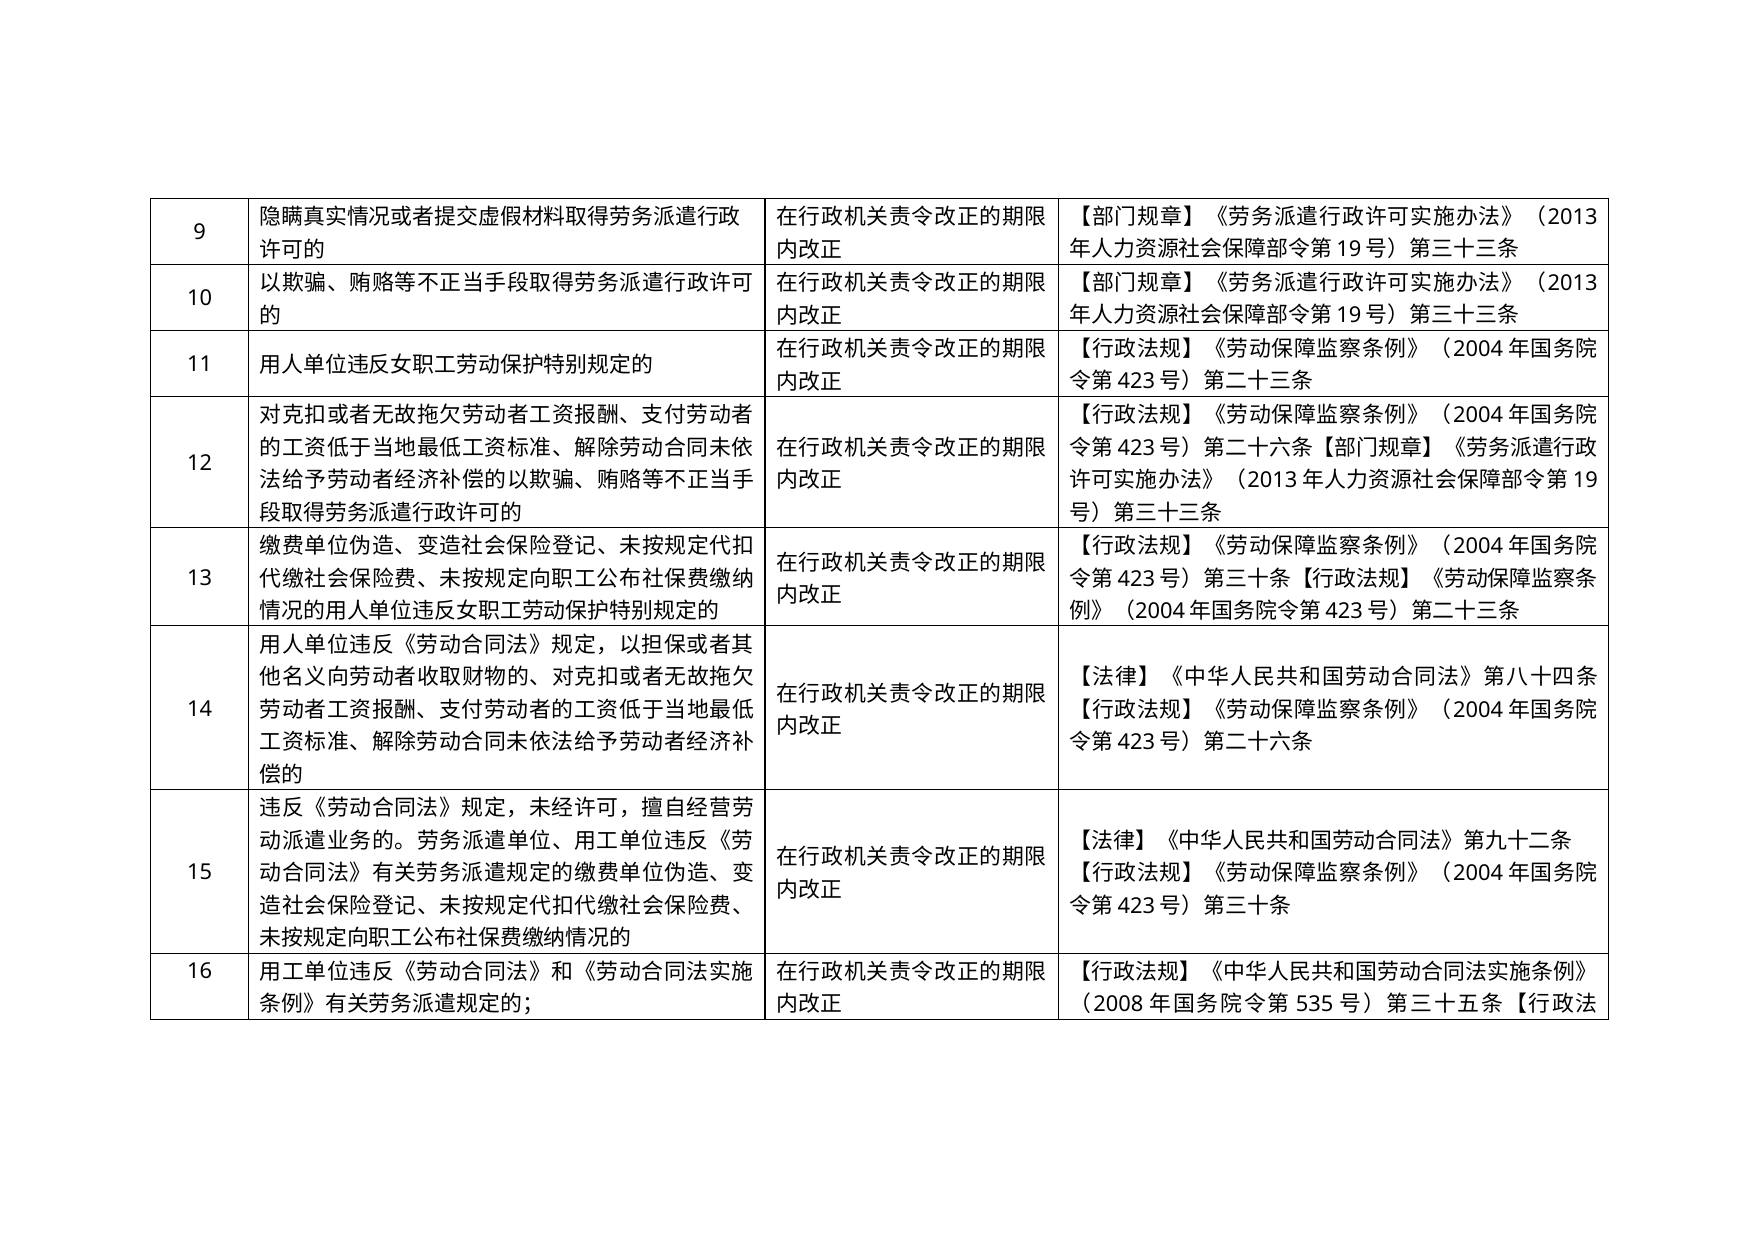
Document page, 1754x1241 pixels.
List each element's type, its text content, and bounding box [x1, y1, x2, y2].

table_cell 【行政法规】《劳动保障监察条例》（2004年国务院令第423号）第二十六条【部门规章】《劳务派遣行政许可实施办法》（2013年人力资源社会保障部令第19号）第三十三条 [1059, 397, 1608, 527]
table_cell 【法律】《中华人民共和国劳动合同法》第九十二条 【行政法规】《劳动保障监察条例》（2004年国务院令第423号）第三十条 [1059, 790, 1608, 952]
table_cell 16 [151, 954, 248, 1018]
table_cell 对克扣或者无故拖欠劳动者工资报酬、支付劳动者的工资低于当地最低工资标准、解除劳动合同未依法给予劳动者经济补偿的以欺骗、贿赂等不正当手段取得劳务派遣行政许可的 [249, 397, 764, 527]
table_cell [1059, 954, 1608, 1018]
table_cell 11 [151, 331, 248, 396]
table_cell 在行政机关责令改正的期限内改正 [766, 397, 1058, 527]
table_cell 用人单位违反《劳动合同法》规定，以担保或者其他名义向劳动者收取财物的、对克扣或者无故拖欠劳动者工资报酬、支付劳动者的工资低于当地最低工资标准、解除劳动合同未依法给予劳动者经济补偿的 [249, 626, 764, 789]
table_cell 在行政机关责令改正的期限内改正 [766, 790, 1058, 952]
table_cell 用人单位违反女职工劳动保护特别规定的 [249, 331, 764, 396]
table_cell 违反《劳动合同法》规定，未经许可，擅自经营劳动派遣业务的。劳务派遣单位、用工单位违反《劳动合同法》有关劳务派遣规定的缴费单位伪造、变造社会保险登记、未按规定代扣代缴社会保险费、未按规定向职工公布社保费缴纳情况的 [249, 790, 764, 952]
table_cell 在行政机关责令改正的期限内改正 [766, 626, 1058, 789]
table_cell 14 [151, 626, 248, 789]
table_cell 【行政法规】《劳动保障监察条例》（2004年国务院令第423号）第二十三条 [1059, 331, 1608, 396]
table_cell 【法律】《中华人民共和国劳动合同法》第八十四条【行政法规】《劳动保障监察条例》（2004年国务院令第423号）第二十六条 [1059, 626, 1608, 789]
table_cell 在行政机关责令改正的期限内改正 [766, 528, 1058, 625]
table_cell 12 [151, 397, 248, 527]
table_cell 15 [151, 790, 248, 952]
table_cell 13 [151, 528, 248, 625]
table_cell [1059, 199, 1608, 264]
table_cell 9 [151, 199, 248, 264]
table_cell 在行政机关责令改正的期限内改正 [766, 265, 1058, 330]
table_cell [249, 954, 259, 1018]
table_cell 缴费单位伪造、变造社会保险登记、未按规定代扣代缴社会保险费、未按规定向职工公布社保费缴纳情况的用人单位违反女职工劳动保护特别规定的 [249, 528, 764, 625]
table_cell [1059, 265, 1608, 330]
table_cell 用工单位违反《劳动合同法》和《劳动合同法实施条例》有关劳务派遣规定的； 对用人单位未按时足额缴纳社会保险费、申报应缴纳社会保险费数额时瞒报工资总额或者职工人数的 [544, 954, 764, 1018]
table_cell 在行政机关责令改正的期限内改正 [766, 199, 1058, 264]
table_cell 以欺骗、贿赂等不正当手段取得劳务派遣行政许可的 [249, 265, 764, 330]
table_cell 【行政法规】《劳动保障监察条例》（2004年国务院令第423号）第三十条【行政法规】《劳动保障监察条例》（2004年国务院令第423号）第二十三条 [1059, 528, 1608, 625]
table_cell 在行政机关责令改正的期限内改正 [766, 331, 1058, 396]
table_cell 10 [151, 265, 248, 330]
table_cell 在行政机关责令改正的期限内改正 [766, 954, 1058, 1018]
